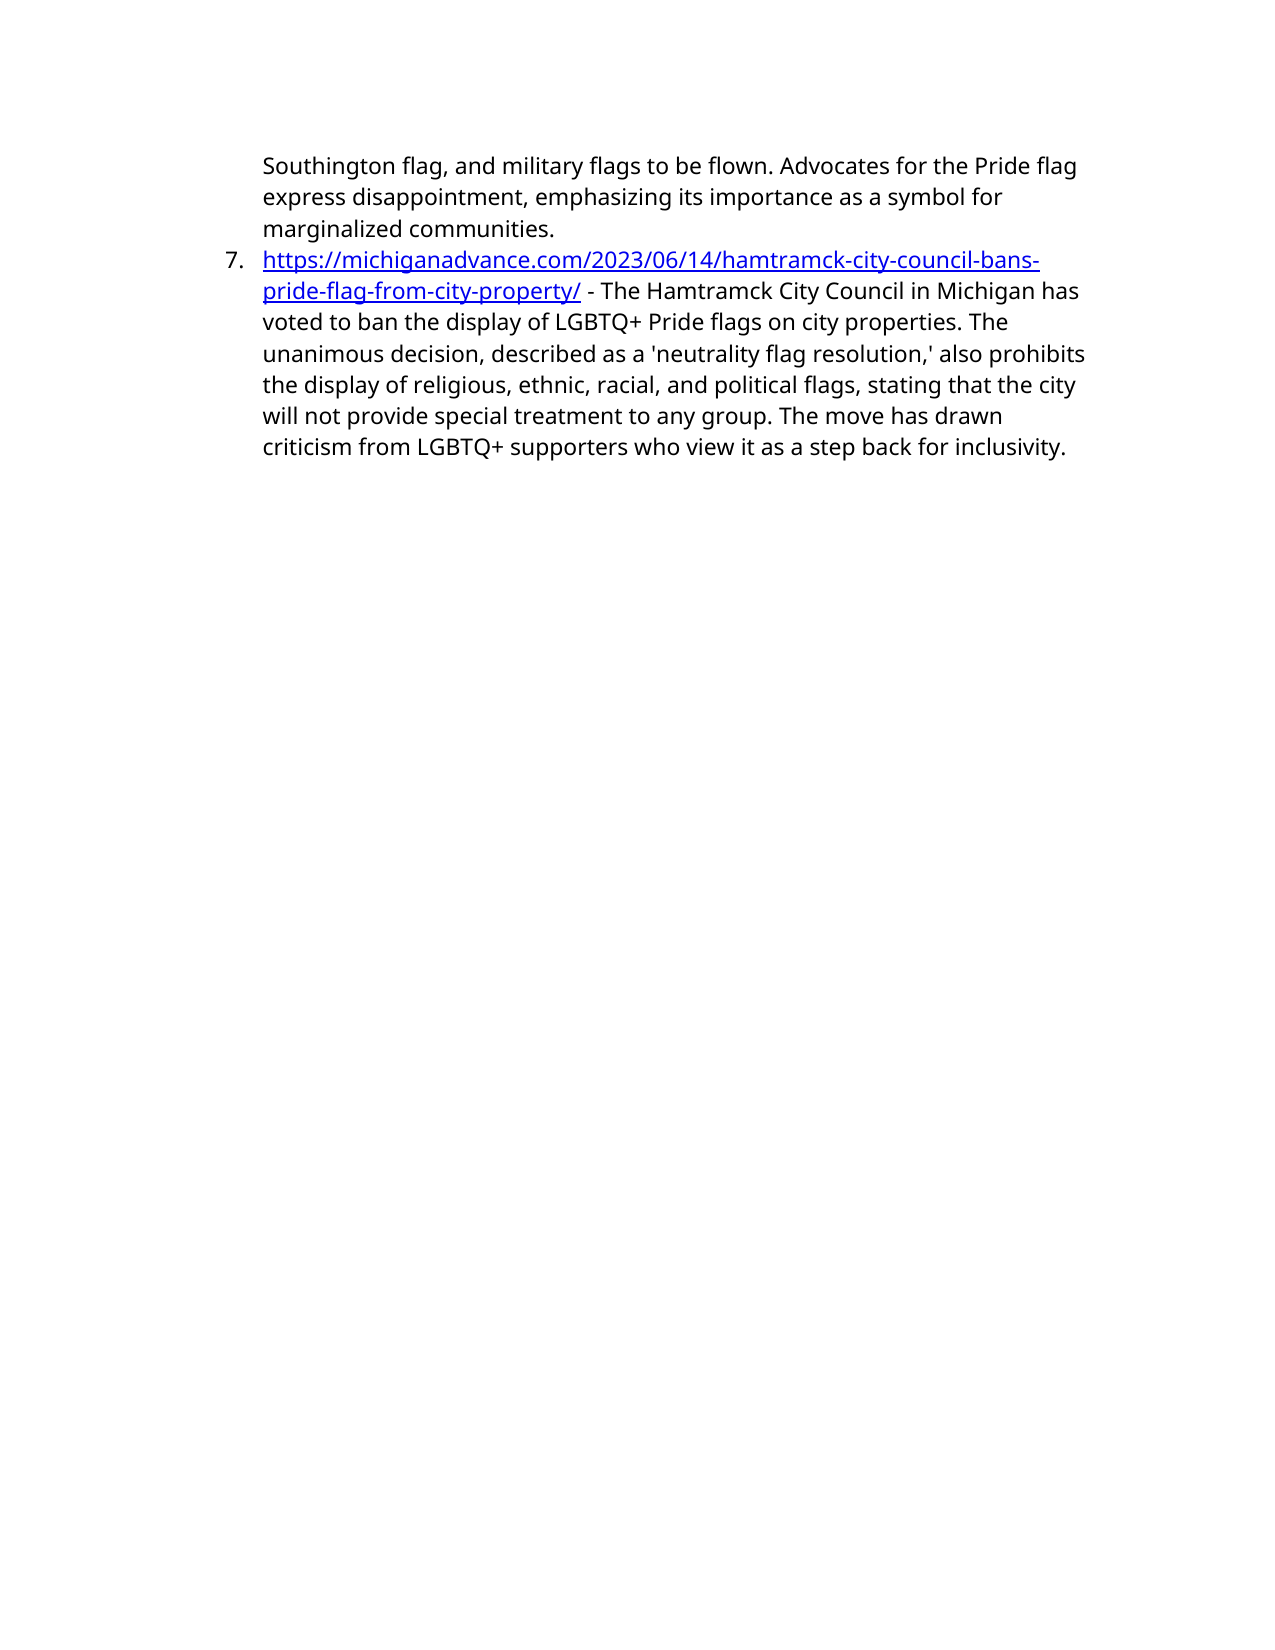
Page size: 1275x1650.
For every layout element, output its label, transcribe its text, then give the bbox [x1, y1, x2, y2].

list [225, 150, 1087, 244]
list https://michiganadvance.com/2023/06/14/hamtramck-city-council-bans-pride-flag-from-city-property/ - The Hamtramck City Council in Michigan has voted to ban the display of LGBTQ+ Pride flags on city properties. The unanimous decision, described as a 'neutrality flag resolution,' also prohibits the display of religious, ethnic, racial, and political flags, stating that the city will not provide special treatment to any group. The move has drawn criticism from LGBTQ+ supporters who view it as a step back for inclusivity. [225, 244, 1087, 462]
